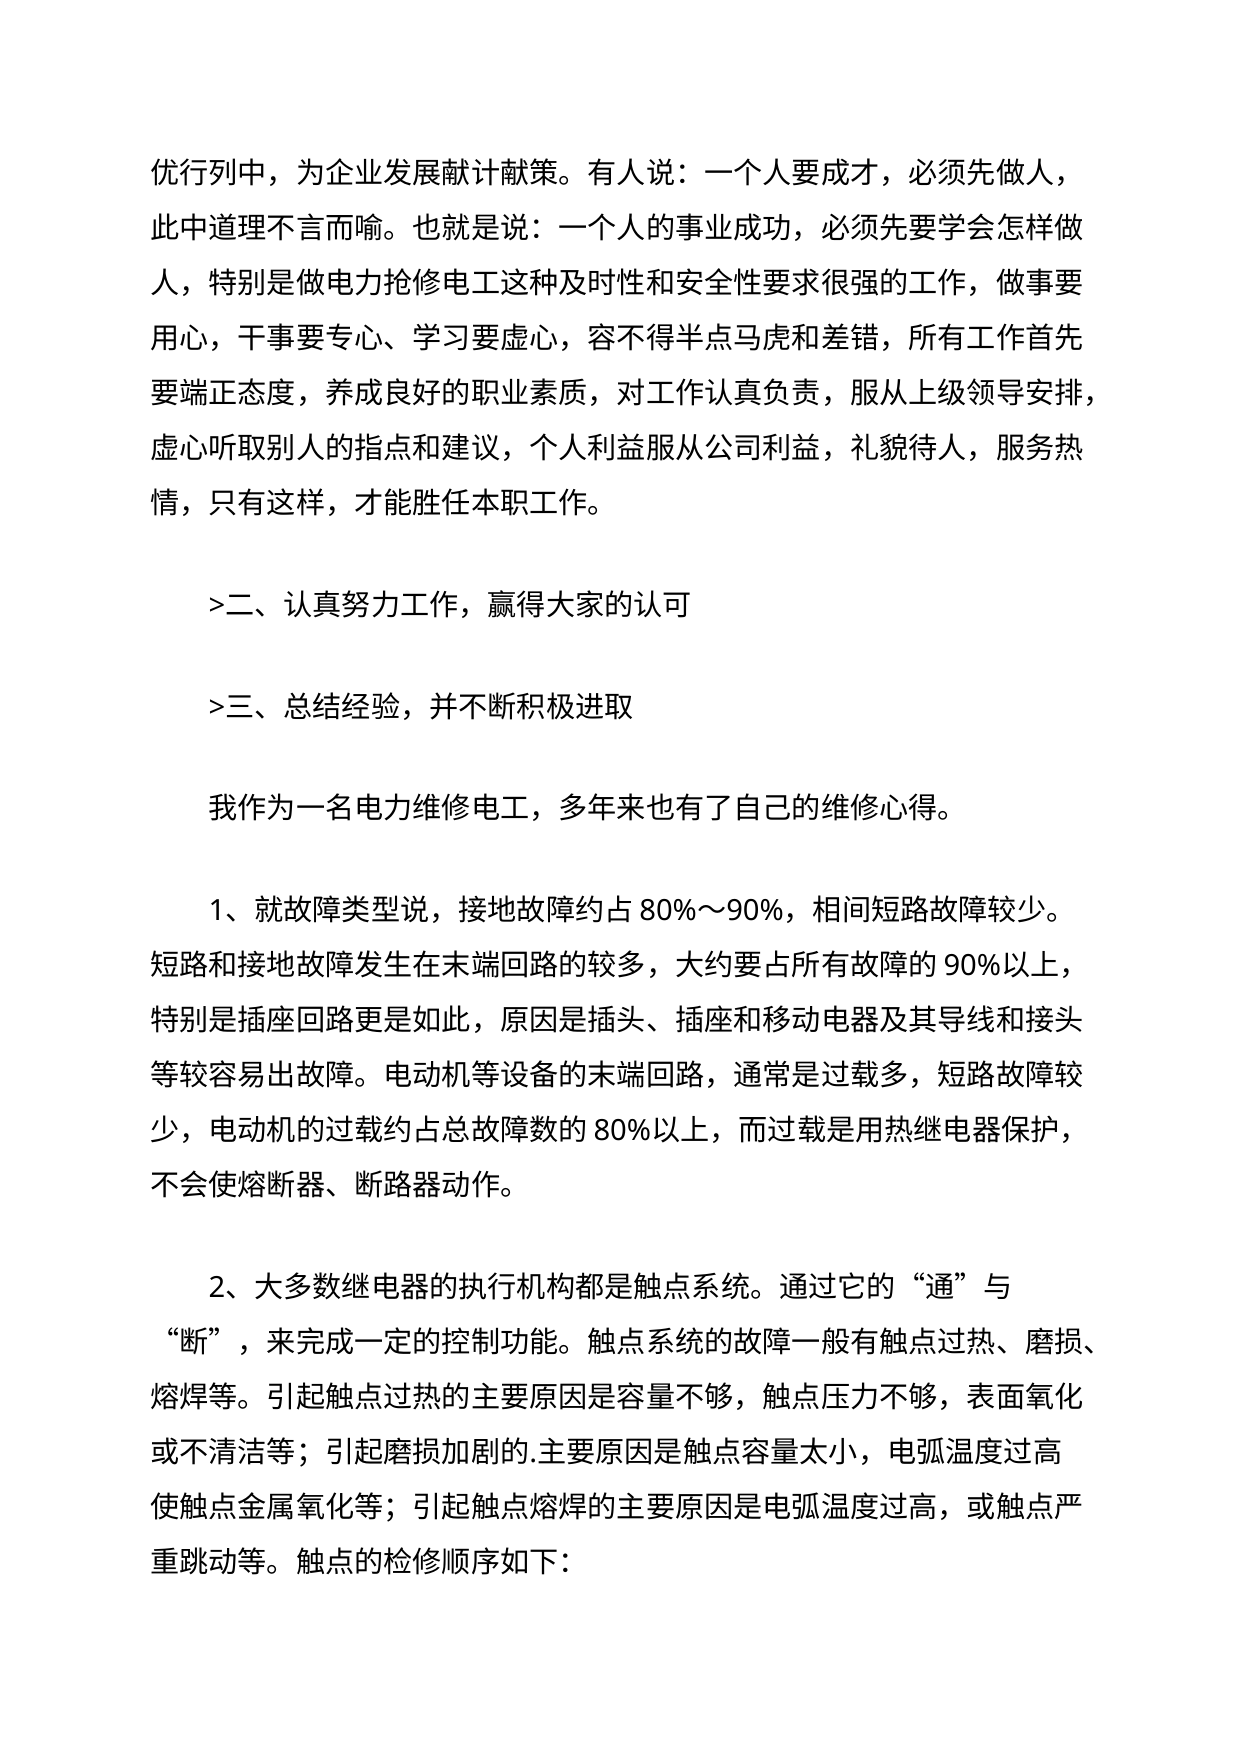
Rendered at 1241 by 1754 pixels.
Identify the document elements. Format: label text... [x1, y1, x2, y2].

text 1、就故障类型说，接地故障约占80%～90%，相间短路故障较少。短路和接地故障发生在末端回路的较多，大约要占所有故障的90%以上，特别是插座回路更是如此，原因是插头、插座和移动电器及其导线和接头等较容易出故障。电动机等设备的末端回路，通常是过载多，短路故障较少，电动机的过载约占总故障数的80%以上，而过载是用热继电器保护，不会使熔断器、断路器动作。 [150, 887, 1090, 1204]
text >二、认真努力工作，赢得大家的认可 [150, 581, 1090, 623]
text >三、总结经验，并不断积极进取 [150, 683, 1090, 726]
text 我作为一名电力维修电工，多年来也有了自己的维修心得。 [150, 785, 1090, 827]
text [150, 150, 1090, 522]
text 2、大多数继电器的执行机构都是触点系统。通过它的“通”与“断”，来完成一定的控制功能。触点系统的故障一般有触点过热、磨损、熔焊等。引起触点过热的主要原因是容量不够，触点压力不够，表面氧化或不清洁等；引起磨损加剧的.主要原因是触点容量太小，电弧温度过高使触点金属氧化等；引起触点熔焊的主要原因是电弧温度过高，或触点严重跳动等。触点的检修顺序如下： [150, 1263, 1090, 1580]
